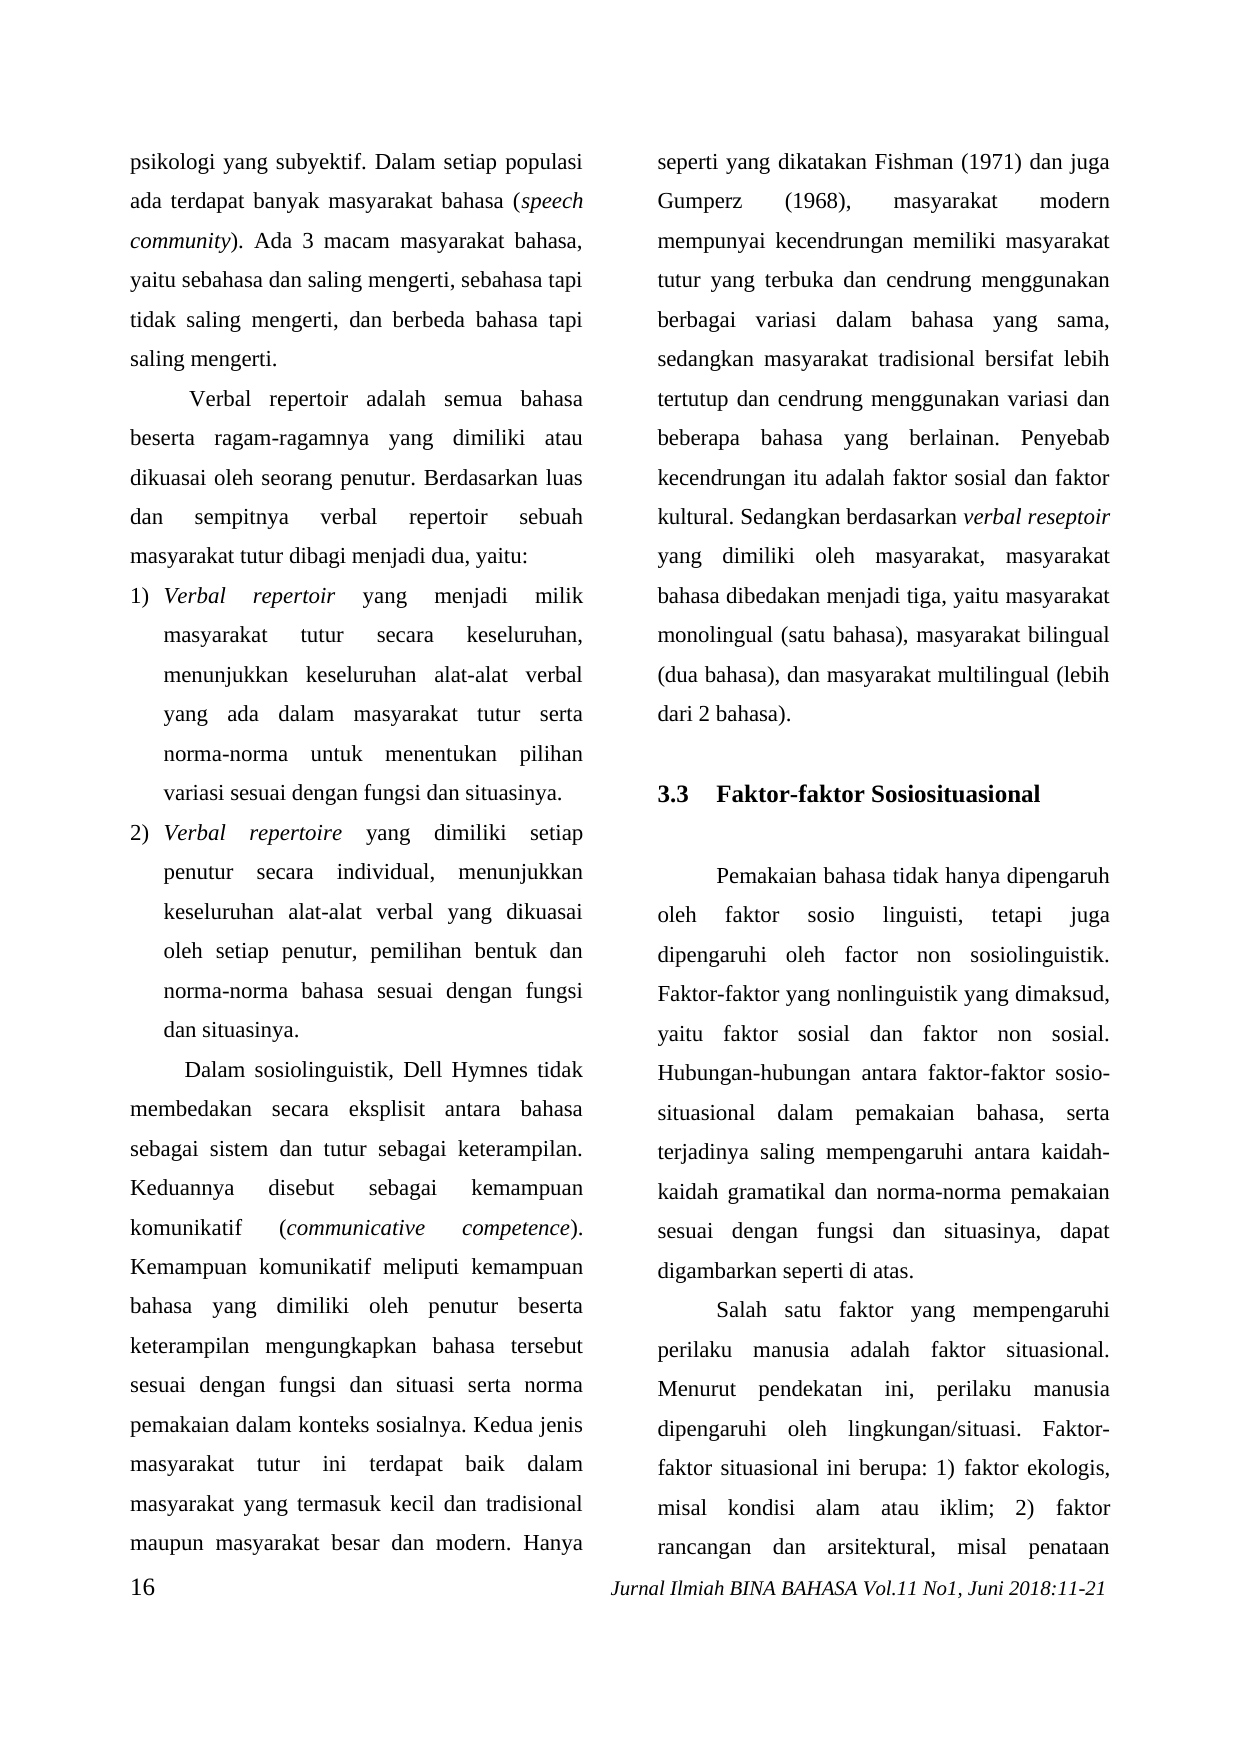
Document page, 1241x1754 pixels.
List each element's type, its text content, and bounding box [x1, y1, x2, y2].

text Verbal repertoir adalah semua bahasa beserta ragam-ragamnya yang dimiliki atau dikuasai oleh seorang penutur. Berdasarkan luas dan sempitnya verbal repertoir sebuah masyarakat tutur dibagi menjadi dua, yaitu: [130, 384, 583, 569]
text Dalam sosiolinguistik, Dell Hymnes tidak membedakan secara eksplisit antara bahasa sebagai sistem dan tutur sebagai keterampilan. Keduannya disebut sebagai kemampuan komunikatif (communicative competence). Kemampuan komunikatif meliputi kemampuan bahasa yang dimiliki oleh penutur beserta keterampilan mengungkapkan bahasa tersebut sesuai dengan fungsi dan situasi serta norma pemakaian dalam konteks sosialnya. Kedua jenis masyarakat tutur ini terdapat baik dalam masyarakat yang termasuk kecil dan tradisional maupun masyarakat besar dan modern. Hanya seperti yang dikatakan Fishman (1971) dan juga Gumperz (1968), masyarakat modern mempunyai kecendrungan memiliki masyarakat tutur yang terbuka dan cendrung menggunakan berbagai variasi dalam bahasa yang sama, sedangkan masyarakat tradisional bersifat lebih tertutup dan cendrung menggunakan variasi dan beberapa bahasa yang berlainan. Penyebab kecendrungan itu adalah faktor sosial dan faktor kultural. Sedangkan berdasarkan verbal reseptoir yang dimiliki oleh masyarakat, masyarakat bahasa dibedakan menjadi tiga, yaitu masyarakat monolingual (satu bahasa), masyarakat bilingual (dua bahasa), dan masyarakat multilingual (lebih dari 2 bahasa). [657, 148, 1110, 727]
text Dalam sosiolinguistik, Dell Hymnes tidak membedakan secara eksplisit antara bahasa sebagai sistem dan tutur sebagai keterampilan. Keduannya disebut sebagai kemampuan komunikatif (communicative competence). Kemampuan komunikatif meliputi kemampuan bahasa yang dimiliki oleh penutur beserta keterampilan mengungkapkan bahasa tersebut sesuai dengan fungsi dan situasi serta norma pemakaian dalam konteks sosialnya. Kedua jenis masyarakat tutur ini terdapat baik dalam masyarakat yang termasuk kecil dan tradisional maupun masyarakat besar dan modern. Hanya seperti yang dikatakan Fishman (1971) dan juga Gumperz (1968), masyarakat modern mempunyai kecendrungan memiliki masyarakat tutur yang terbuka dan cendrung menggunakan berbagai variasi dalam bahasa yang sama, sedangkan masyarakat tradisional bersifat lebih tertutup dan cendrung menggunakan variasi dan beberapa bahasa yang berlainan. Penyebab kecendrungan itu adalah faktor sosial dan faktor kultural. Sedangkan berdasarkan verbal reseptoir yang dimiliki oleh masyarakat, masyarakat bahasa dibedakan menjadi tiga, yaitu masyarakat monolingual (satu bahasa), masyarakat bilingual (dua bahasa), dan masyarakat multilingual (lebih dari 2 bahasa). [130, 1056, 583, 1556]
text Pemakaian bahasa tidak hanya dipengaruh oleh faktor sosio linguisti, tetapi juga dipengaruhi oleh factor non sosiolinguistik. Faktor-faktor yang nonlinguistik yang dimaksud, yaitu faktor sosial dan faktor non sosial. Hubungan-hubungan antara faktor-faktor sosio-situasional dalam pemakaian bahasa, serta terjadinya saling mempengaruhi antara kaidah-kaidah gramatikal dan norma-norma pemakaian sesuai dengan fungsi dan situasinya, dapat digambarkan seperti di atas. [657, 862, 1110, 1283]
list Faktor-faktor Sosiosituasional [657, 779, 1110, 808]
list Verbal repertoire yang dimiliki setiap penutur secara individual, menunjukkan keseluruhan alat-alat verbal yang dikuasai oleh setiap penutur, pemilihan bentuk dan norma-norma bahasa sesuai dengan fungsi dan situasinya. [130, 819, 583, 1043]
list Verbal repertoir yang menjadi milik masyarakat tutur secara keseluruhan, menunjukkan keseluruhan alat-alat verbal yang ada dalam masyarakat tutur serta norma-norma untuk menentukan pilihan variasi sesuai dengan fungsi dan situasinya. [130, 582, 583, 806]
